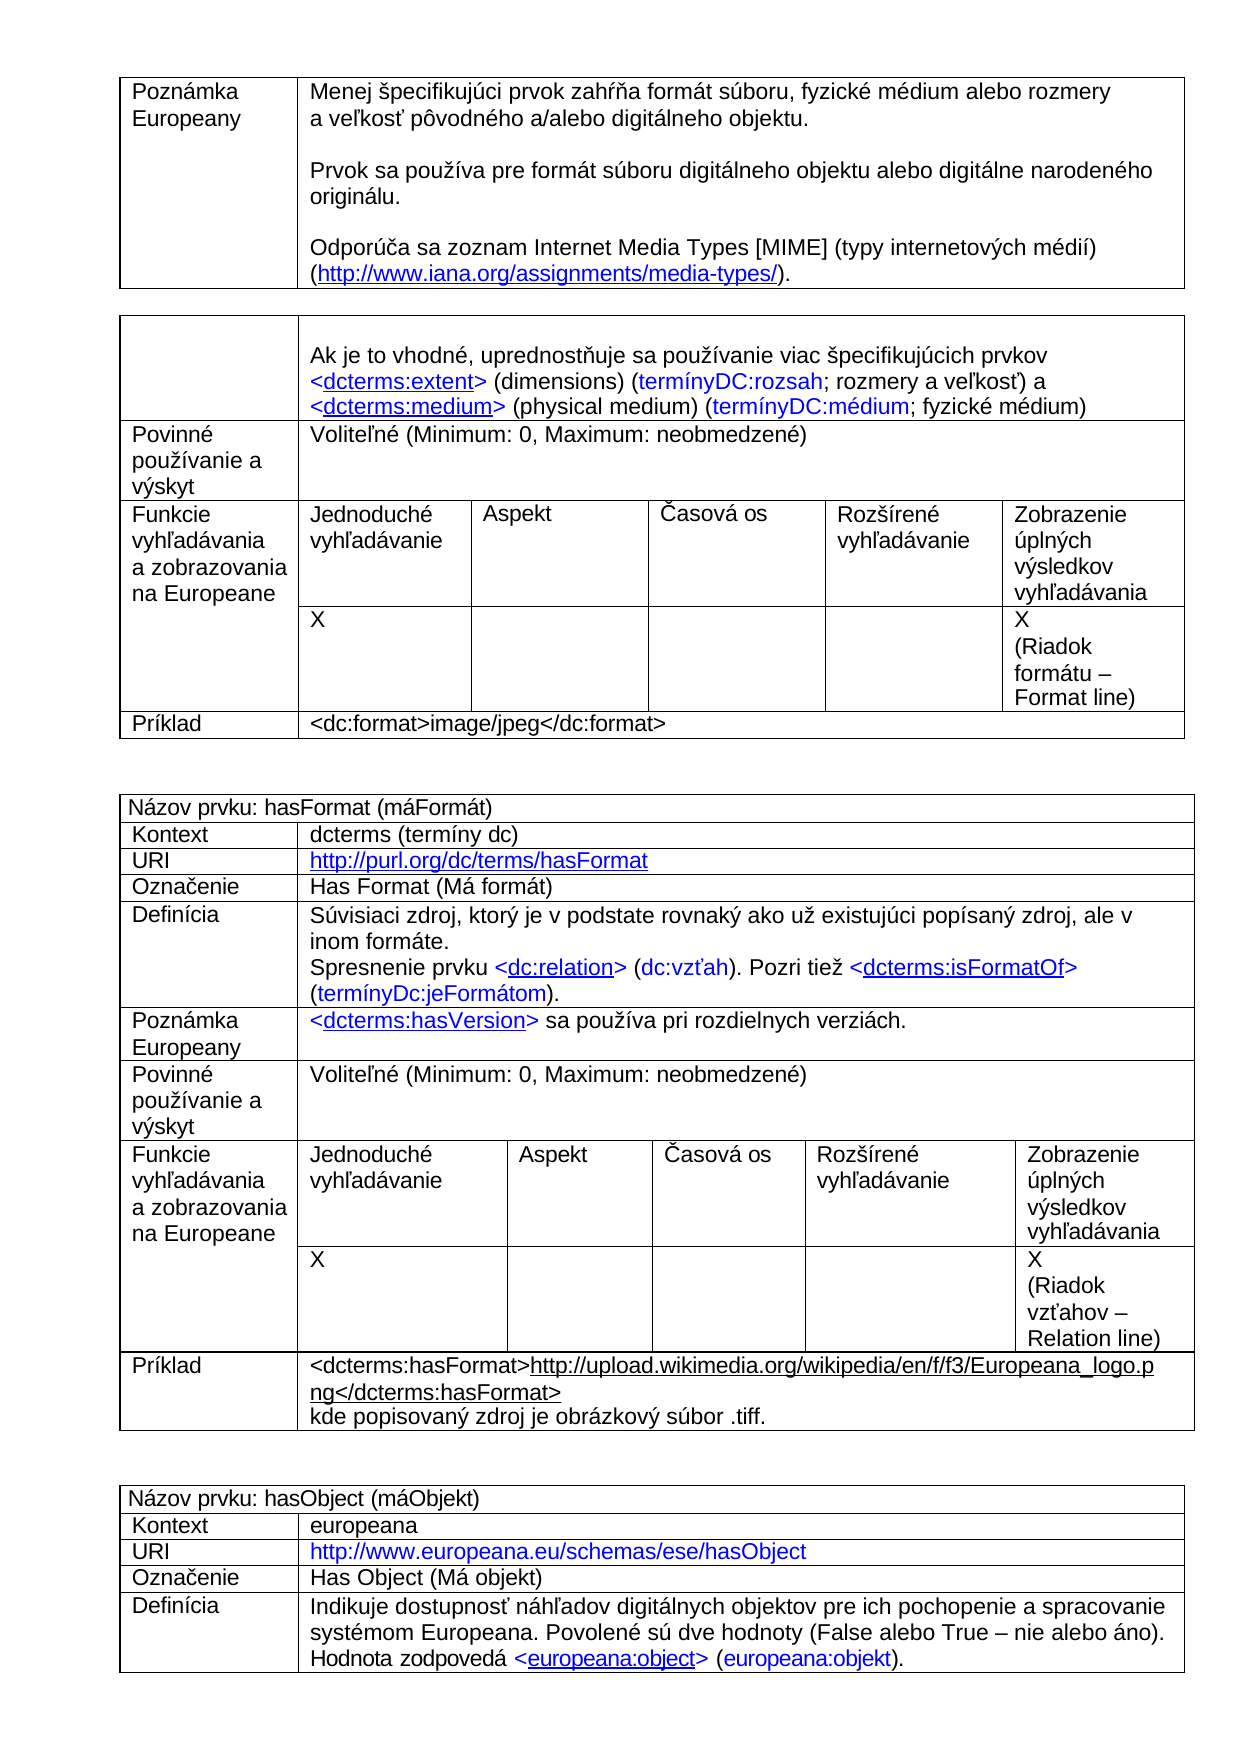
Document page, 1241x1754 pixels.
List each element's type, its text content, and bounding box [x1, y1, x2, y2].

table_cell <dcterms:hasVersion> sa používa pri rozdielnych verziách. [298, 1008, 1194, 1060]
table_cell Povinné používanie a výskyt [121, 421, 298, 500]
table_cell Definícia [121, 1593, 298, 1672]
table_cell Poznámka Europeany [121, 78, 297, 288]
table_cell Časová os [653, 1141, 805, 1246]
table_cell Has Format (Má formát) [298, 875, 1194, 901]
table_cell Príklad [121, 712, 298, 738]
table_cell Has Object (Má objekt) [299, 1566, 1184, 1592]
table_cell europeana [299, 1514, 1184, 1539]
table_cell Indikuje dostupnosť náhľadov digitálnych objektov pre ich pochopenie a spracovanie systémom Europeana. Povolené sú dve hodnoty (False alebo True – nie alebo áno). Hodnota zodpovedá <europeana:object> (europeana:objekt). [299, 1593, 1184, 1672]
table_cell Funkcie vyhľadávania a zobrazovania na Europeane [121, 501, 298, 711]
table_cell Kontext [121, 1514, 298, 1539]
table_cell <dc:format>image/jpeg</dc:format> [299, 712, 1184, 738]
table_cell Zobrazenie úplných výsledkov vyhľadávania [1016, 1141, 1194, 1246]
table_cell [653, 1247, 805, 1351]
table_cell http://purl.org/dc/terms/hasFormat [298, 849, 1194, 874]
table_cell Označenie [121, 1566, 298, 1592]
table_cell <dcterms:hasFormat>http://upload.wikimedia.org/wikipedia/en/f/f3/Europeana_logo.p ng</dcterms:hasFormat> kde popisovaný zdroj je obrázkový súbor .tiff. [298, 1353, 1194, 1430]
table_cell Príklad [121, 1353, 297, 1430]
table_cell Rozšírené vyhľadávanie [826, 501, 1002, 606]
table_header [121, 316, 298, 420]
table_cell Označenie [121, 875, 297, 901]
table_cell dcterms (termíny dc) [298, 823, 1194, 848]
table_cell Jednoduché vyhľadávanie [299, 501, 471, 606]
table_cell Rozšírené vyhľadávanie [806, 1141, 1015, 1246]
table_header Názov prvku: hasFormat (máFormát) [121, 795, 1194, 822]
table_cell X [299, 607, 471, 711]
table_cell X (Riadok vzťahov – Relation line) [1016, 1247, 1194, 1351]
table_cell [472, 607, 648, 711]
table_cell Kontext [121, 823, 297, 848]
table_cell Definícia [121, 902, 297, 1007]
table_cell Menej špecifikujúci prvok zahŕňa formát súboru, fyzické médium alebo rozmery a veľkosť pôvodného a/alebo digitálneho objektu. Prvok sa používa pre formát súboru digitálneho objektu alebo digitálne narodeného originálu. Odporúča sa zoznam Internet Media Types [MIME] (typy internetových médií) (http://www.iana.org/assignments/media-types/). [298, 78, 1184, 288]
table_cell Aspekt [472, 501, 648, 606]
table_cell [826, 607, 1002, 711]
table_cell X (Riadok formátu – Format line) [1003, 607, 1184, 711]
table_cell URI [121, 1540, 298, 1565]
table_cell Voliteľné (Minimum: 0, Maximum: neobmedzené) [298, 1061, 1194, 1140]
table_cell URI [121, 849, 297, 874]
table_cell Zobrazenie úplných výsledkov vyhľadávania [1003, 501, 1184, 606]
table_cell X [298, 1247, 507, 1351]
table_cell Voliteľné (Minimum: 0, Maximum: neobmedzené) [299, 421, 1184, 500]
table_header Názov prvku: hasObject (máObjekt) [121, 1486, 1184, 1513]
table_cell http://www.europeana.eu/schemas/ese/hasObject [299, 1540, 1184, 1565]
table_cell Poznámka Europeany [121, 1008, 297, 1060]
table_cell Jednoduché vyhľadávanie [298, 1141, 507, 1246]
table_cell Časová os [649, 501, 825, 606]
table_cell Súvisiaci zdroj, ktorý je v podstate rovnaký ako už existujúci popísaný zdroj, ale v inom formáte. Spresnenie prvku <dc:relation> (dc:vzťah). Pozri tiež <dcterms:isFormatOf> (termínyDc:jeFormátom). [298, 902, 1194, 1007]
table_cell [508, 1247, 652, 1351]
table_cell [806, 1247, 1015, 1351]
table_cell Funkcie vyhľadávania a zobrazovania na Europeane [121, 1141, 297, 1351]
table_cell [649, 607, 825, 711]
table_cell Povinné používanie a výskyt [121, 1061, 297, 1140]
table_cell Aspekt [508, 1141, 652, 1246]
table_header Ak je to vhodné, uprednostňuje sa používanie viac špecifikujúcich prvkov <dcterms:extent> (dimensions) (termínyDC:rozsah; rozmery a veľkosť) a <dcterms:medium> (physical medium) (termínyDC:médium; fyzické médium) [299, 316, 1184, 420]
